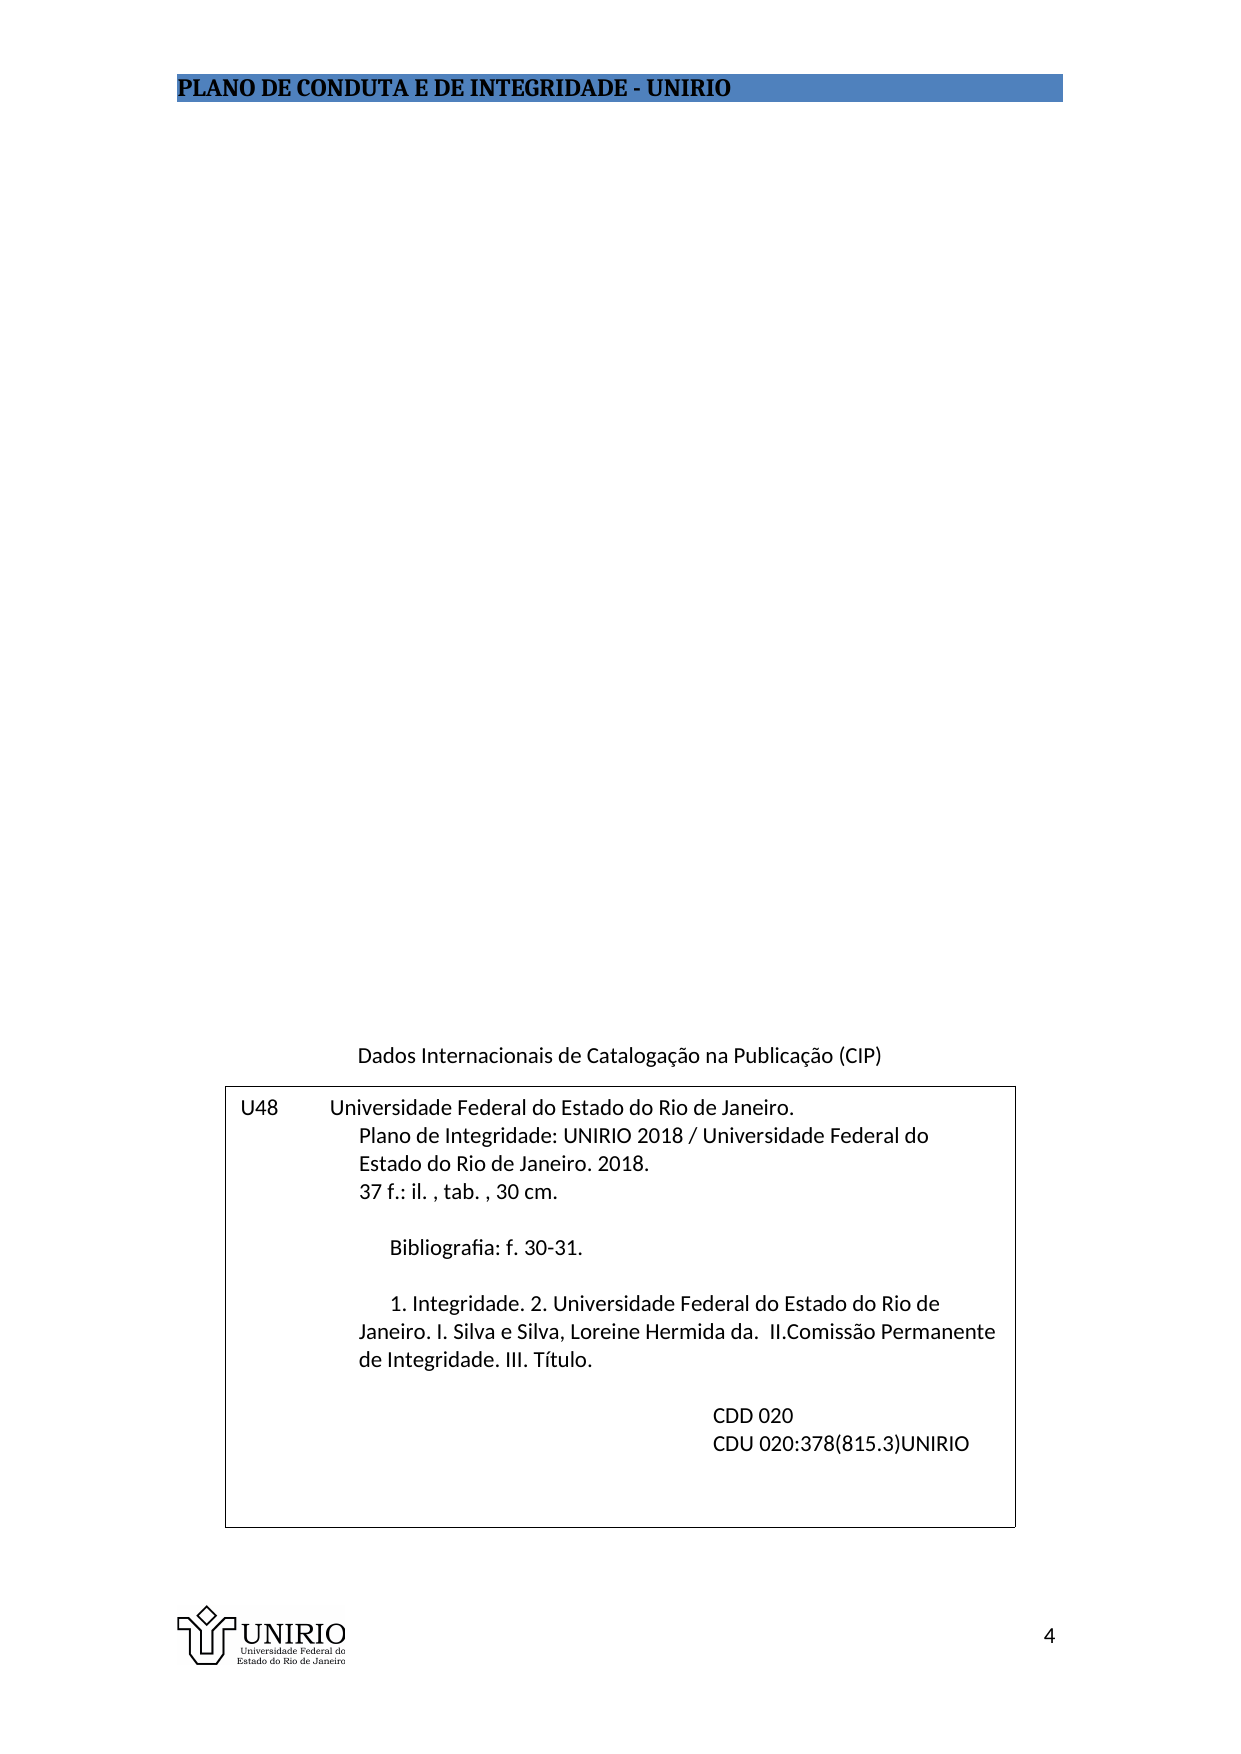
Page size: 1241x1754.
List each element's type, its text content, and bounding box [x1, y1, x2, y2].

text Dados Internacionais de Catalogação na Publicação (CIP) [177, 1041, 1063, 1069]
picture [177, 1605, 345, 1665]
